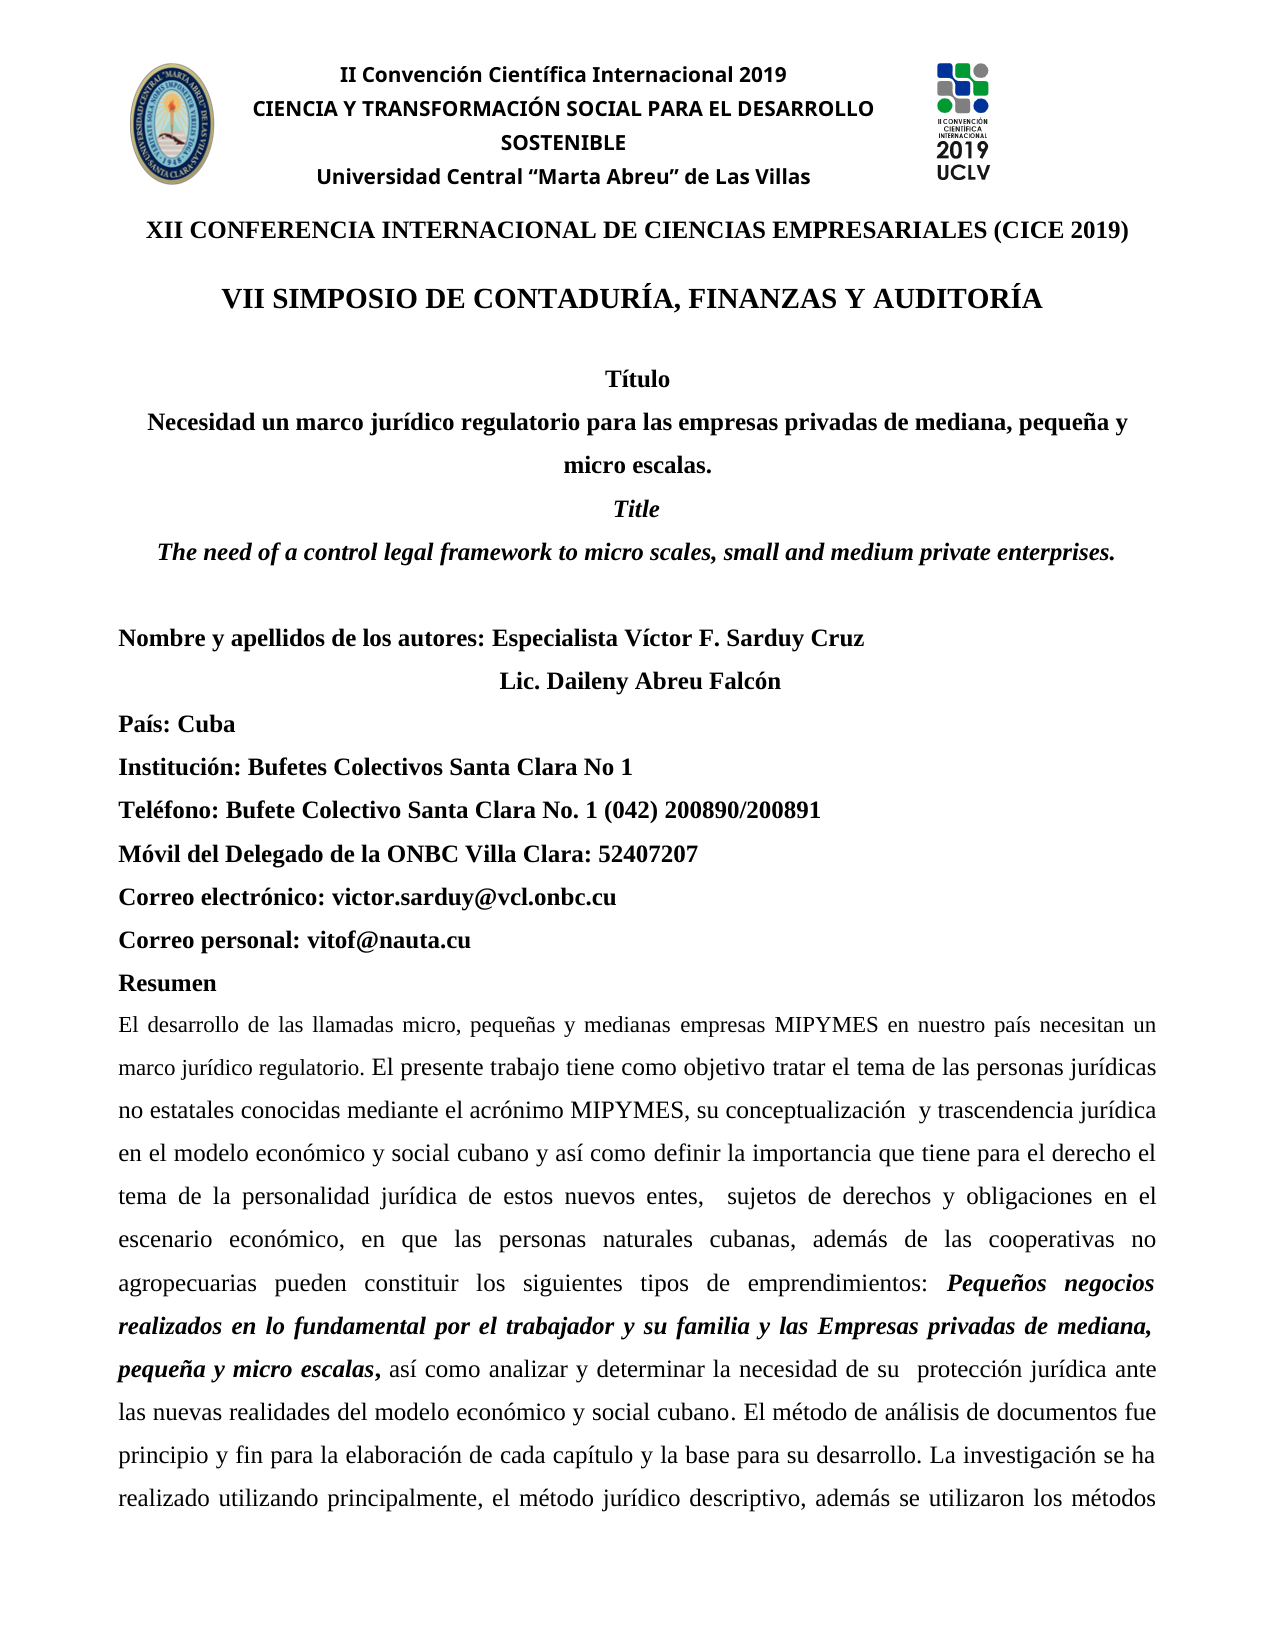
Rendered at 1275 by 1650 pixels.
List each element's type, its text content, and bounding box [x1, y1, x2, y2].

text VII SIMPOSIO DE CONTADURÍA, FINANZAS Y AUDITORÍA [118, 281, 1146, 314]
text Lic. Daileny Abreu Falcón [118, 666, 1157, 695]
text País: Cuba [118, 709, 1157, 738]
picture [934, 60, 993, 183]
text Resumen [118, 968, 1157, 997]
text Institución: Bufetes Colectivos Santa Clara No 1 [118, 752, 1157, 781]
text The need of a control legal framework to micro scales, small and medium private enterprises. [118, 537, 1157, 566]
text Nombre y apellidos de los autores: Especialista Víctor F. Sarduy Cruz [118, 623, 1157, 652]
text Móvil del Delegado de la ONBC Villa Clara: 52407207 [118, 839, 1157, 867]
text XII CONFERENCIA INTERNACIONAL DE CIENCIAS EMPRESARIALES (CICE 2019) [118, 215, 1157, 244]
text Correo personal: vitof@nauta.cu [118, 925, 1157, 954]
text Título [118, 364, 1157, 393]
text Title [118, 494, 1157, 522]
text Necesidad un marco jurídico regulatorio para las empresas privadas de mediana, pequeña y micro escalas. [118, 407, 1157, 479]
picture [129, 62, 215, 186]
text Correo electrónico: victor.sarduy@vcl.onbc.cu [118, 882, 1157, 911]
text Teléfono: Bufete Colectivo Santa Clara No. 1 (042) 200890/200891 [118, 796, 1157, 824]
